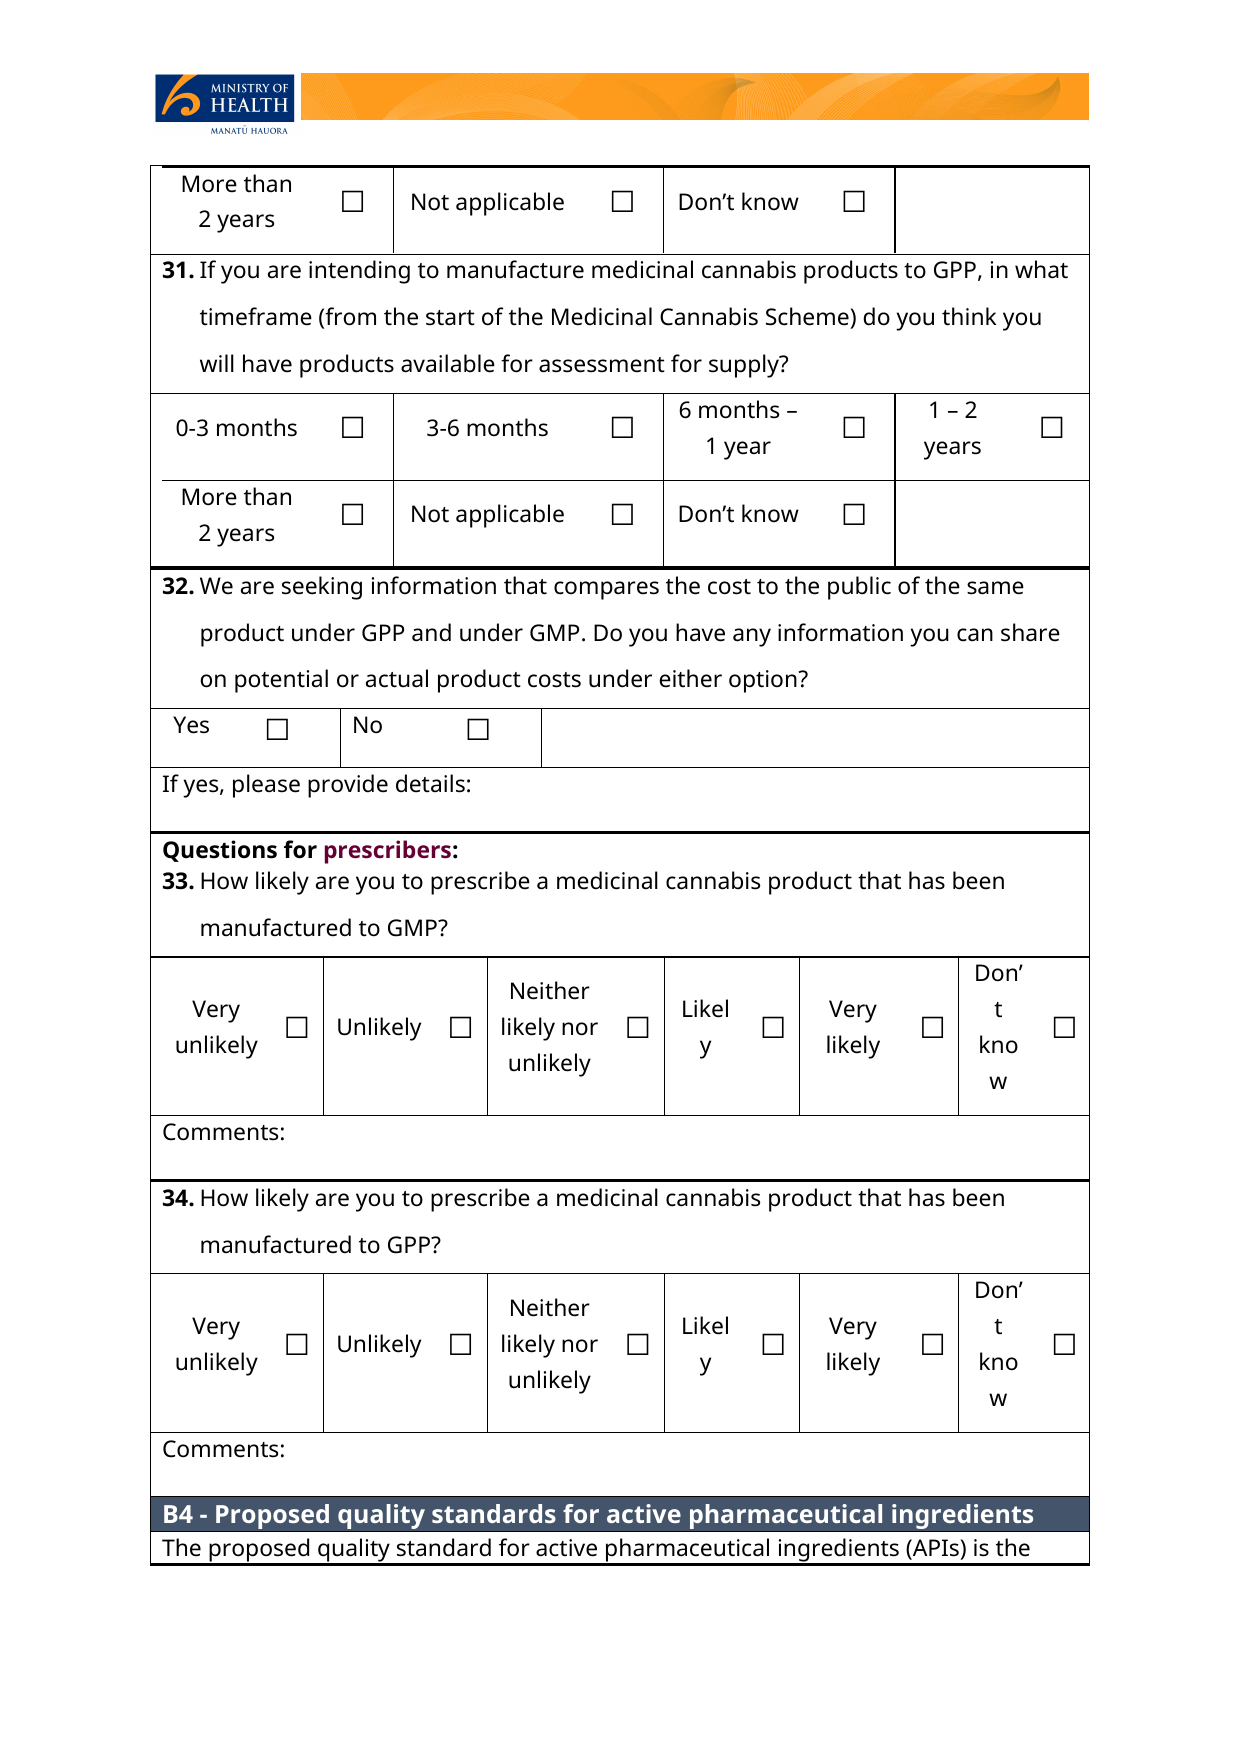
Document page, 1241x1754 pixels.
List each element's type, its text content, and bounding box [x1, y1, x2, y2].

table_cell Comments: [151, 1116, 1089, 1179]
table_cell [959, 1274, 1089, 1432]
table_cell [664, 394, 894, 480]
table_cell [665, 1274, 799, 1432]
table_cell [394, 394, 663, 480]
table_cell [151, 394, 393, 566]
table_cell [394, 481, 663, 566]
table_cell [800, 1274, 958, 1432]
table_cell [394, 168, 663, 253]
table_cell [896, 481, 1089, 566]
table_cell How likely are you to prescribe a medicinal cannabis product that has been manufactured to GPP? [151, 1182, 1089, 1273]
table_cell [324, 958, 487, 1115]
table_cell [324, 1274, 487, 1432]
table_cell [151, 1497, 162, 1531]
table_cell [151, 1532, 1089, 1563]
table_cell [542, 709, 1089, 767]
table_cell [959, 958, 1089, 1115]
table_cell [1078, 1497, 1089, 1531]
table_cell If you are intending to manufacture medicinal cannabis products to GPP, in what timeframe (from the start of the Medicinal Cannabis Scheme) do you think you will have products available for assessment for supply? [151, 255, 1089, 393]
table_cell [665, 958, 799, 1115]
table_cell [664, 168, 894, 253]
table_cell [664, 481, 894, 566]
table_cell [896, 394, 1089, 480]
table_cell We are seeking information that compares the cost to the public of the same product under GPP and under GMP. Do you have any information you can share on potential or actual product costs under either option? [151, 570, 1089, 708]
table_cell [151, 958, 323, 1115]
table_cell [488, 1274, 664, 1432]
table_cell [800, 958, 958, 1115]
table_cell Questions for prescribers: How likely are you to prescribe a medicinal cannabis product that has been manufactured to GMP? [151, 834, 1089, 956]
table_cell Comments: [151, 1433, 1089, 1496]
table_cell [151, 709, 340, 767]
table_cell [151, 1274, 323, 1432]
table_cell [341, 709, 541, 767]
table_cell If yes, please provide details: [151, 768, 1089, 831]
table_cell [488, 958, 664, 1115]
table_cell [896, 168, 1089, 253]
table_cell [151, 166, 393, 253]
